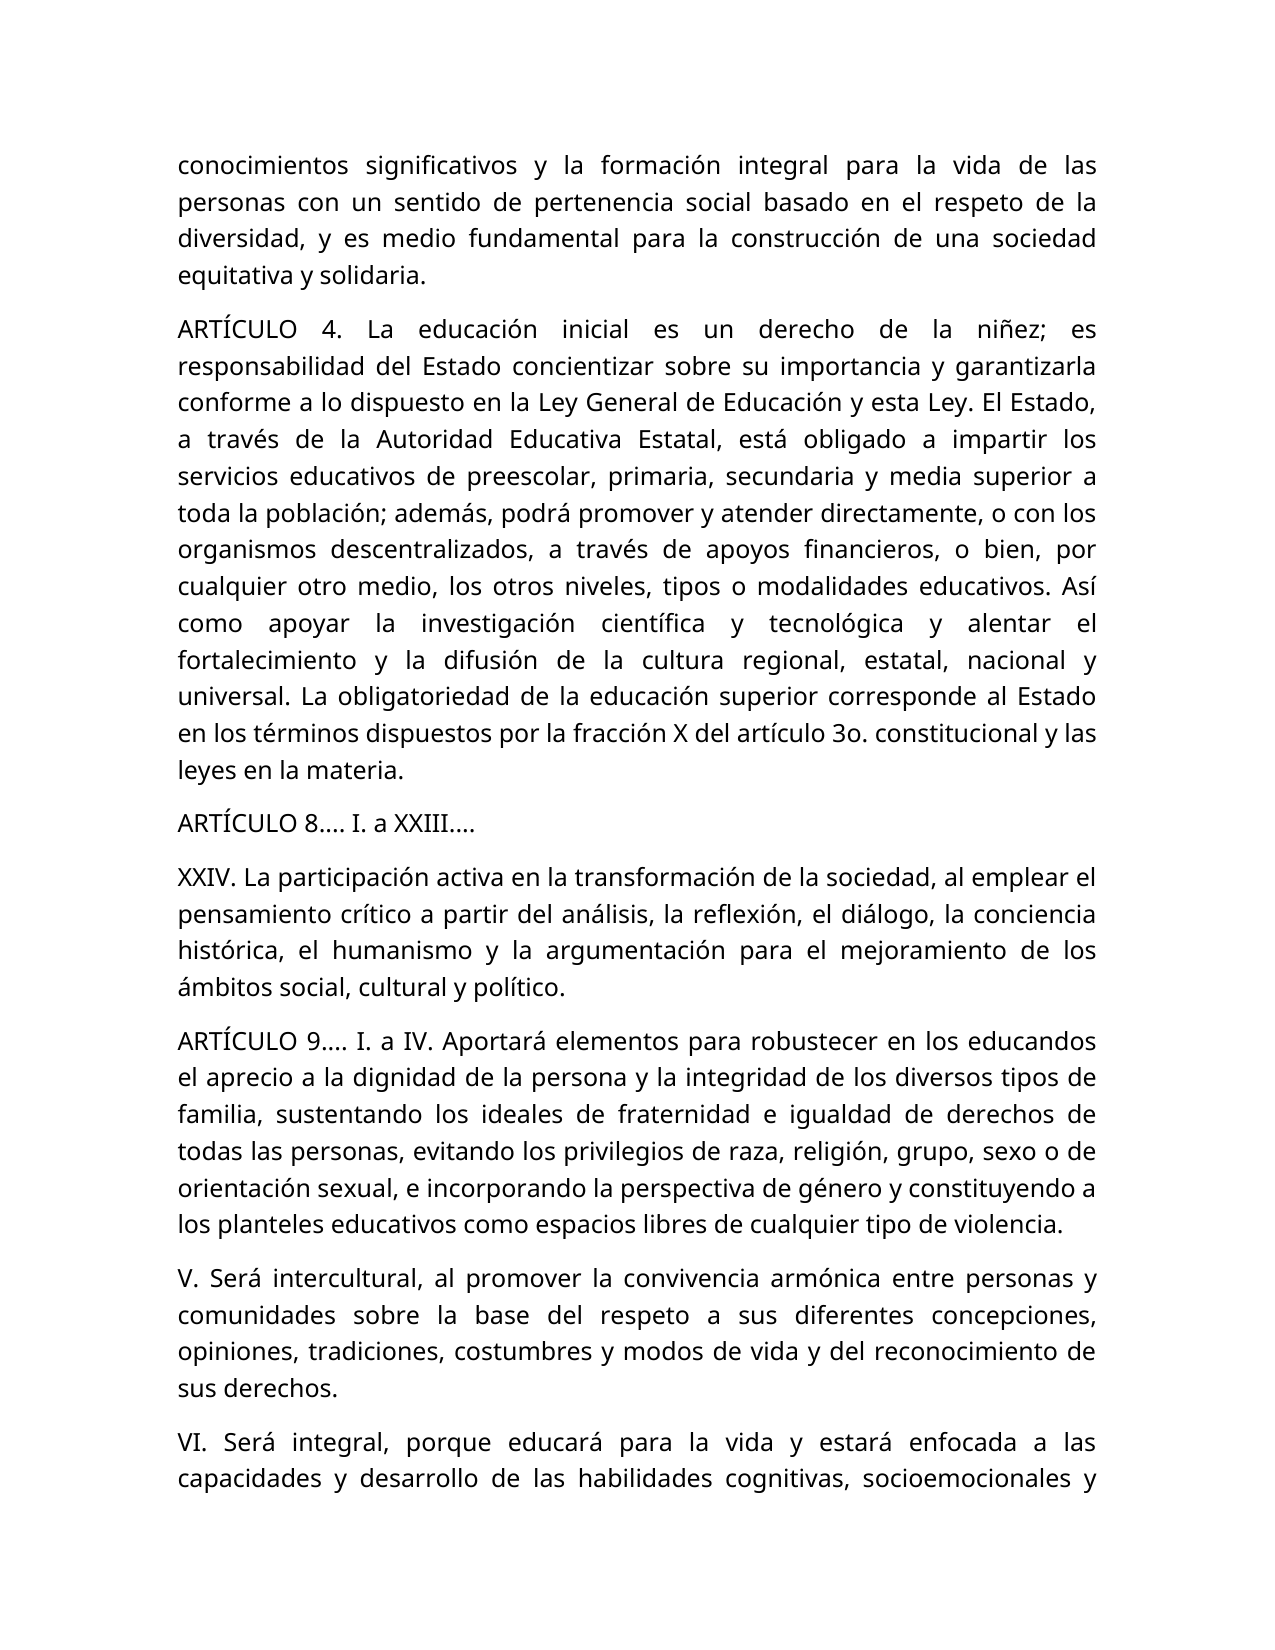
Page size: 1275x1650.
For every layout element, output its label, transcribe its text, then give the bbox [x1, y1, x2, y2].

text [177, 148, 1098, 292]
text ARTÍCULO 4. La educación inicial es un derecho de la niñez; es responsabilidad del Estado concientizar sobre su importancia y garantizarla conforme a lo dispuesto en la Ley General de Educación y esta Ley. El Estado, a través de la Autoridad Educativa Estatal, está obligado a impartir los servicios educativos de preescolar, primaria, secundaria y media superior a toda la población; además, podrá promover y atender directamente, o con los organismos descentralizados, a través de apoyos financieros, o bien, por cualquier otro medio, los otros niveles, tipos o modalidades educativos. Así como apoyar la investigación científica y tecnológica y alentar el fortalecimiento y la difusión de la cultura regional, estatal, nacional y universal. La obligatoriedad de la educación superior corresponde al Estado en los términos dispuestos por la fracción X del artículo 3o. constitucional y las leyes en la materia. [177, 311, 1098, 787]
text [177, 1424, 1098, 1495]
text V. Será intercultural, al promover la convivencia armónica entre personas y comunidades sobre la base del respeto a sus diferentes concepciones, opiniones, tradiciones, costumbres y modos de vida y del reconocimiento de sus derechos. [177, 1261, 1098, 1405]
text XXIV. La participación activa en la transformación de la sociedad, al emplear el pensamiento crítico a partir del análisis, la reflexión, el diálogo, la conciencia histórica, el humanismo y la argumentación para el mejoramiento de los ámbitos social, cultural y político. [177, 859, 1098, 1004]
text ARTÍCULO 9.... I. a IV. Aportará elementos para robustecer en los educandos el aprecio a la dignidad de la persona y la integridad de los diversos tipos de familia, sustentando los ideales de fraternidad e igualdad de derechos de todas las personas, evitando los privilegios de raza, religión, grupo, sexo o de orientación sexual, e incorporando la perspectiva de género y constituyendo a los planteles educativos como espacios libres de cualquier tipo de violencia. [177, 1023, 1098, 1241]
text ARTÍCULO 8.... I. a XXIII.... [177, 806, 1098, 840]
